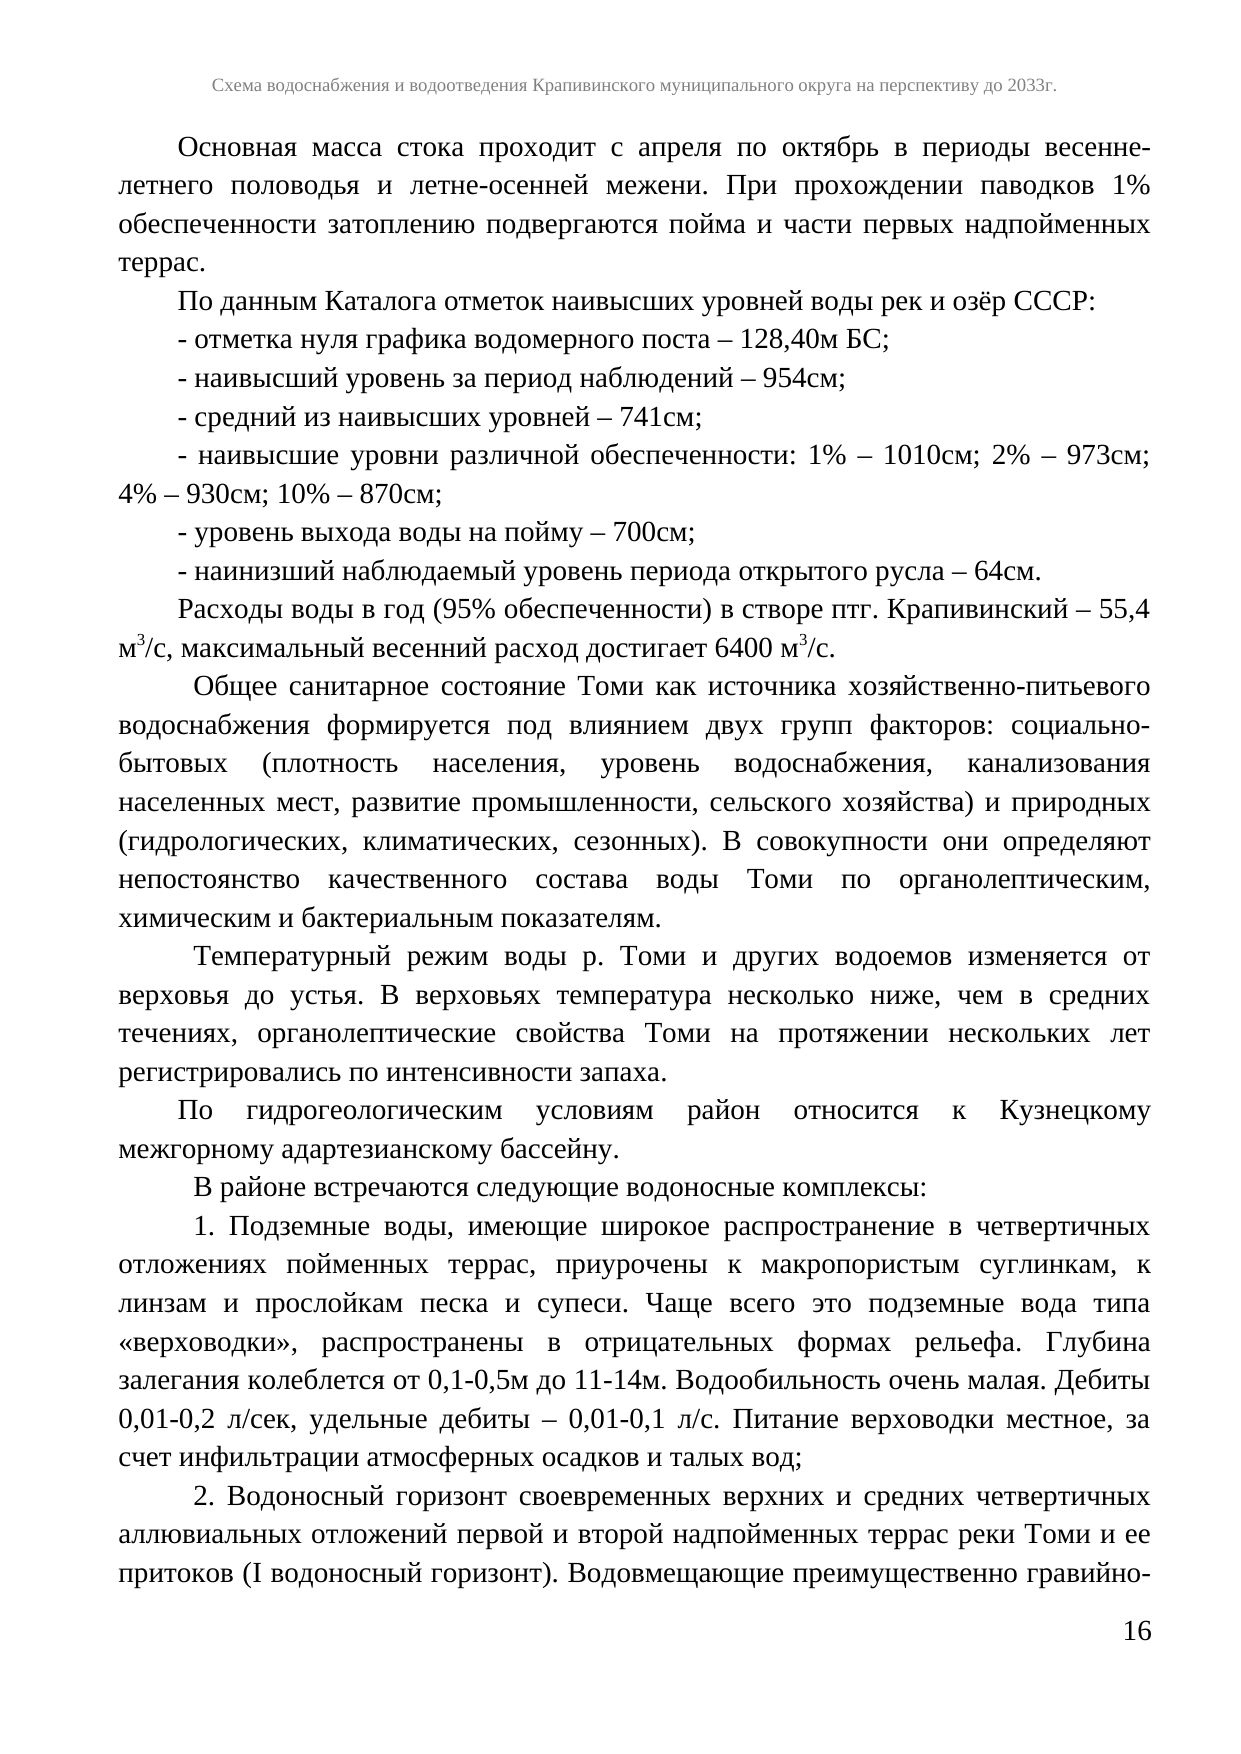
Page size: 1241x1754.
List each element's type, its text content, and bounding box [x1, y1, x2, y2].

text В районе встречаются следующие водоносные комплексы: [118, 1169, 1152, 1203]
text Температурный режим воды р. Томи и других водоемов изменяется от верховья до устья. В верховьях температура несколько ниже, чем в средних течениях, органолептические свойства Томи на протяжении нескольких лет регистрировались по интенсивности запаха. [118, 938, 1152, 1087]
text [118, 1478, 1152, 1588]
text 1. Подземные воды, имеющие широкое распространение в четвертичных отложениях пойменных террас, приурочены к макропористым суглинкам, к линзам и прослойкам песка и супеси. Чаще всего это подземные вода типа «верховодки», распространены в отрицательных формах рельефа. Глубина залегания колеблется от 0,1-0,5м до 11-14м. Водообильность очень малая. Дебиты 0,01-0,2 л/сек, удельные дебиты – 0,01-0,1 л/с. Питание верховодки местное, за счет инфильтрации атмосферных осадков и талых вод; [118, 1208, 1152, 1473]
text По гидрогеологическим условиям район относится к Кузнецкому межгорному адартезианскому бассейну. [118, 1092, 1152, 1164]
text Основная масса стока проходит с апреля по октябрь в периоды весенне-летнего половодья и летне-осенней межени. При прохождении паводков 1% обеспеченности затоплению подвергаются пойма и части первых надпойменных террас. [118, 129, 1152, 278]
text - наинизший наблюдаемый уровень периода открытого русла – 64см. [118, 553, 1152, 586]
text - уровень выхода воды на пойму – 700см; [118, 514, 1152, 548]
text Общее санитарное состояние Томи как источника хозяйственно-питьевого водоснабжения формируется под влиянием двух групп факторов: социально-бытовых (плотность населения, уровень водоснабжения, канализования населенных мест, развитие промышленности, сельского хозяйства) и природных (гидрологических, климатических, сезонных). В совокупности они определяют непостоянство качественного состава воды Томи по органолептическим, химическим и бактериальным показателям. [118, 668, 1152, 933]
text - наивысшие уровни различной обеспеченности: 1% – 1010см; 2% – 973см; 4% – 930см; 10% – 870см; [118, 437, 1152, 509]
text - средний из наивысших уровней – 741см; [118, 399, 1152, 432]
text - наивысший уровень за период наблюдений – 954см; [118, 360, 1152, 394]
text - отметка нуля графика водомерного поста – 128,40м БС; [118, 322, 1152, 355]
text По данным Каталога отметок наивысших уровней воды рек и озёр СССР: [118, 283, 1152, 317]
text Расходы воды в год (95% обеспеченности) в створе птг. Крапивинский – 55,4 м3/с, максимальный весенний расход достигает 6400 м3/с. [118, 591, 1152, 663]
